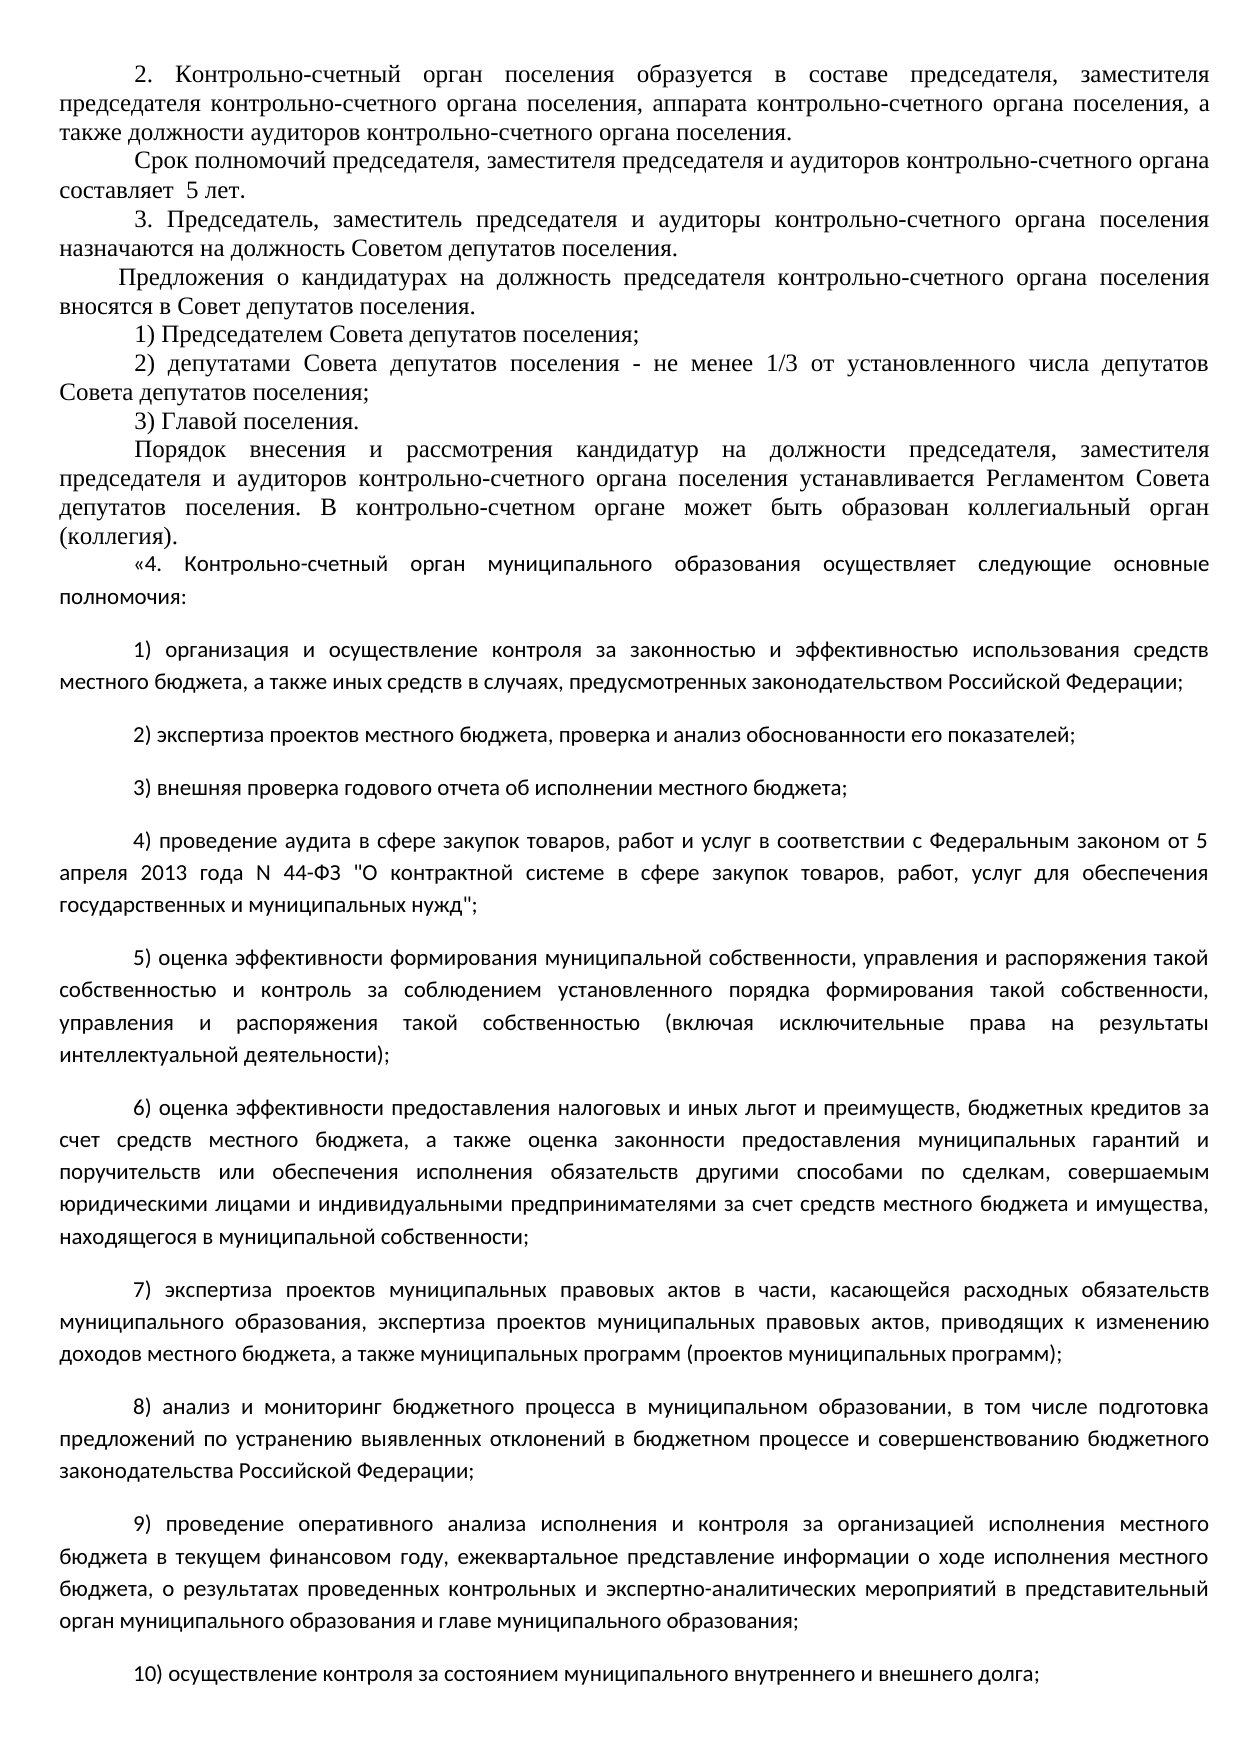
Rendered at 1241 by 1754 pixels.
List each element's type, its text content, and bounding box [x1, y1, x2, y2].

text Предложения о кандидатурах на должность председателя контрольно-счетного органа поселения вносятся в Совет депутатов поселения. [59, 262, 1211, 319]
text 8) анализ и мониторинг бюджетного процесса в муниципальном образовании, в том числе подготовка предложений по устранению выявленных отклонений в бюджетном процессе и совершенствованию бюджетного законодательства Российской Федерации; [59, 1392, 1211, 1484]
text 3) Главой поселения. [59, 406, 1211, 434]
text 7) экспертиза проектов муниципальных правовых актов в части, касающейся расходных обязательств муниципального образования, экспертиза проектов муниципальных правовых актов, приводящих к изменению доходов местного бюджета, а также муниципальных программ (проектов муниципальных программ); [59, 1275, 1211, 1367]
text «4. Контрольно-счетный орган муниципального образования осуществляет следующие основные полномочия: [59, 549, 1211, 610]
text 5) оценка эффективности формирования муниципальной собственности, управления и распоряжения такой собственностью и контроль за соблюдением установленного порядка формирования такой собственности, управления и распоряжения такой собственностью (включая исключительные права на результаты интеллектуальной деятельности); [59, 943, 1211, 1068]
text 2) экспертиза проектов местного бюджета, проверка и анализ обоснованности его показателей; [59, 720, 1211, 748]
text 1) организация и осуществление контроля за законностью и эффективностью использования средств местного бюджета, а также иных средств в случаях, предусмотренных законодательством Российской Федерации; [59, 635, 1211, 695]
text 6) оценка эффективности предоставления налоговых и иных льгот и преимуществ, бюджетных кредитов за счет средств местного бюджета, а также оценка законности предоставления муниципальных гарантий и поручительств или обеспечения исполнения обязательств другими способами по сделкам, совершаемым юридическими лицами и индивидуальными предпринимателями за счет средств местного бюджета и имущества, находящегося в муниципальной собственности; [59, 1093, 1211, 1250]
text 1) Председателем Совета депутатов поселения; [59, 319, 1211, 348]
text 2) депутатами Совета депутатов поселения - не менее 1/3 от установленного числа депутатов Совета депутатов поселения; [59, 348, 1211, 406]
text Порядок внесения и рассмотрения кандидатур на должности председателя, заместителя председателя и аудиторов контрольно-счетного органа поселения устанавливается Регламентом Совета депутатов поселения. В контрольно-счетном органе может быть образован коллегиальный орган (коллегия). [59, 434, 1211, 549]
text 9) проведение оперативного анализа исполнения и контроля за организацией исполнения местного бюджета в текущем финансовом году, ежеквартальное представление информации о ходе исполнения местного бюджета, о результатах проведенных контрольных и экспертно-аналитических мероприятий в представительный орган муниципального образования и главе муниципального образования; [59, 1509, 1211, 1634]
text Срок полномочий председателя, заместителя председателя и аудиторов контрольно-счетного органа составляет 5 лет. [59, 145, 1211, 204]
text 10) осуществление контроля за состоянием муниципального внутреннего и внешнего долга; [59, 1659, 1211, 1687]
text 4) проведение аудита в сфере закупок товаров, работ и услуг в соответствии с Федеральным законом от 5 апреля 2013 года N 44-ФЗ "О контрактной системе в сфере закупок товаров, работ, услуг для обеспечения государственных и муниципальных нужд"; [59, 826, 1211, 918]
text 2. Контрольно-счетный орган поселения образуется в составе председателя, заместителя председателя контрольно-счетного органа поселения, аппарата контрольно-счетного органа поселения, а также должности аудиторов контрольно-счетного органа поселения. [59, 59, 1211, 145]
text 3) внешняя проверка годового отчета об исполнении местного бюджета; [59, 773, 1211, 801]
text 3. Председатель, заместитель председателя и аудиторы контрольно-счетного органа поселения назначаются на должность Советом депутатов поселения. [59, 204, 1211, 262]
